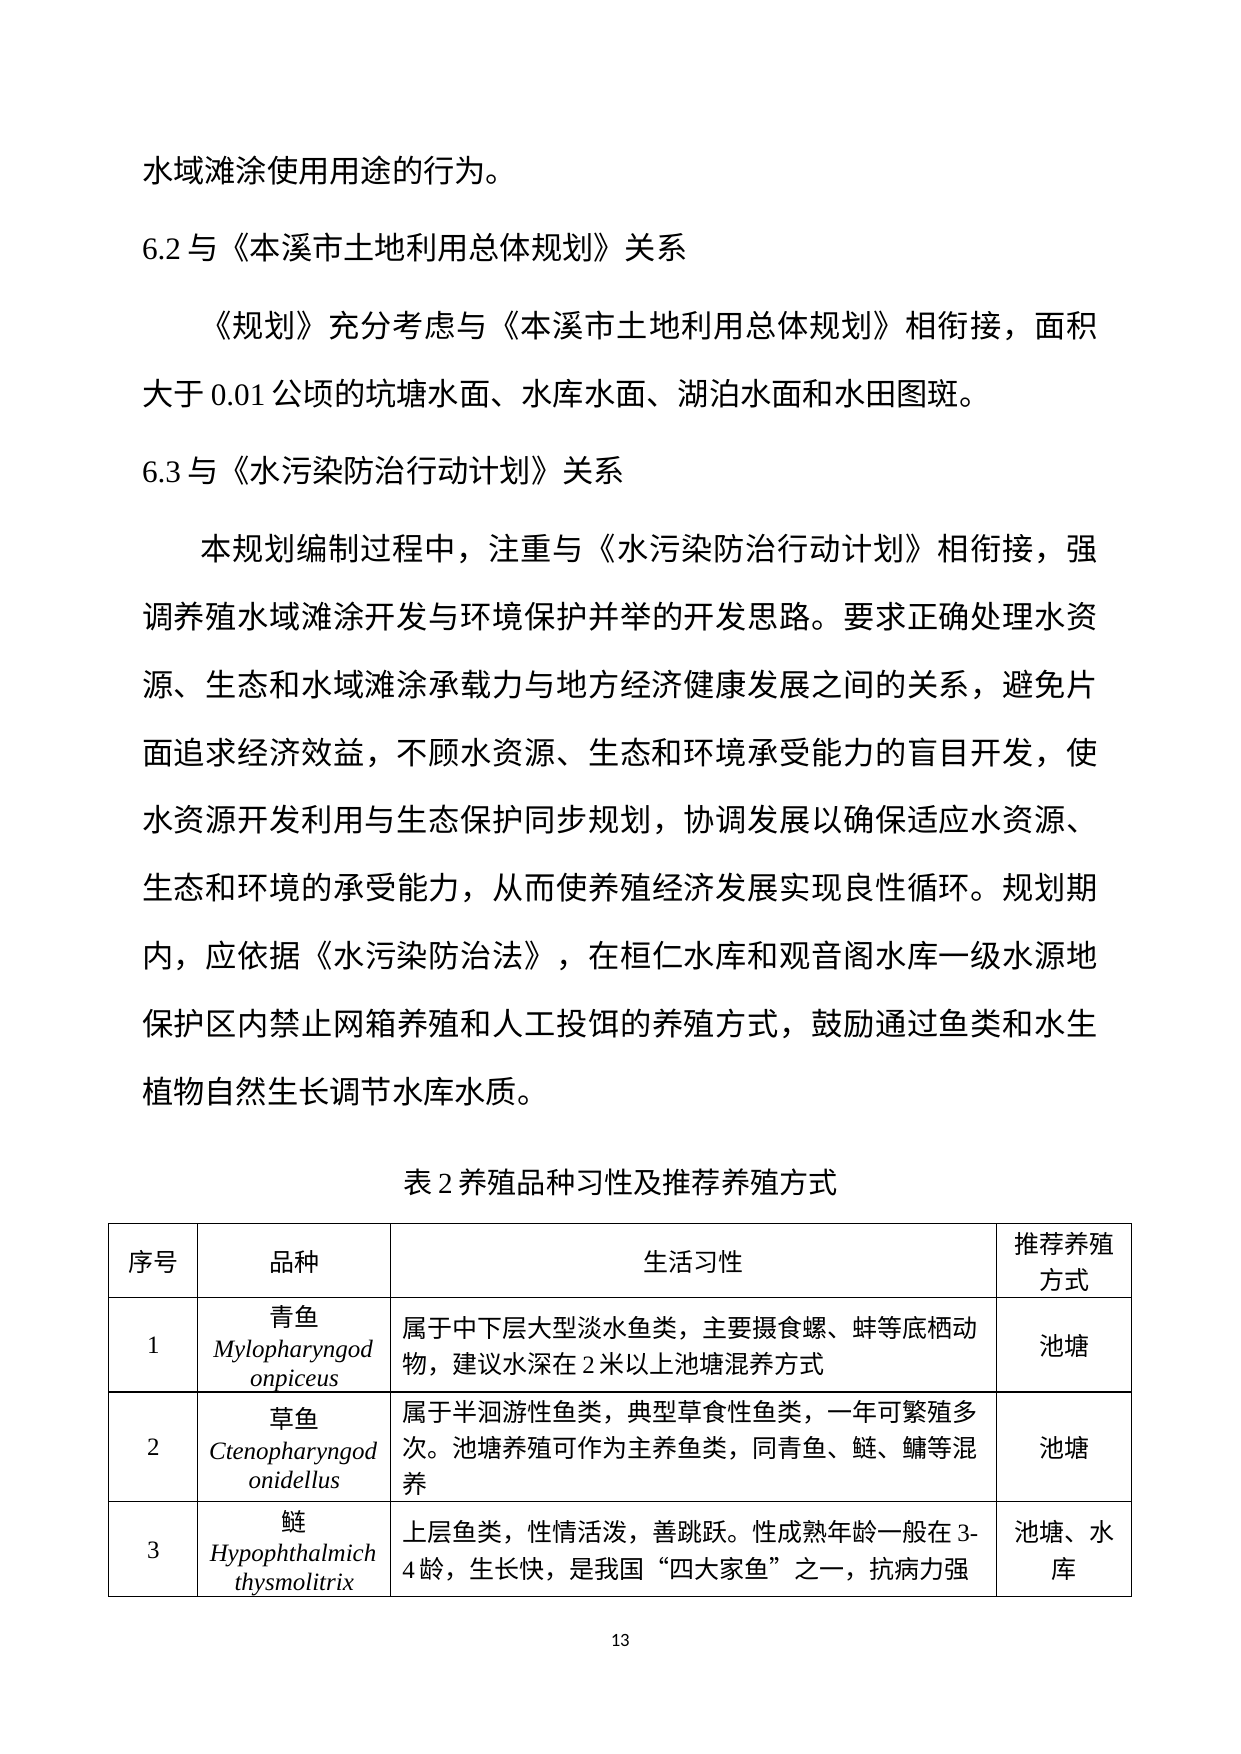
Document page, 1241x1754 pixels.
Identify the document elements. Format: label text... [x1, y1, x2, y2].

table_cell 上层鱼类，性情活泼，善跳跃。性成熟年龄一般在3-4龄，生长快，是我国“四大家鱼”之一，抗病力强 [391, 1502, 996, 1596]
table_cell 鲢Hypophthalmichthysmolitrix [198, 1502, 390, 1596]
table_cell 1 [109, 1298, 197, 1391]
table_header 品种 [198, 1224, 390, 1297]
table_header 生活习性 [391, 1224, 996, 1297]
table_cell 3 [109, 1502, 197, 1596]
subtitle 6.3与《水污染防治行动计划》关系 [142, 437, 1098, 502]
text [142, 146, 1098, 191]
subtitle 6.2与《本溪市土地利用总体规划》关系 [142, 213, 1098, 278]
text 《规划》充分考虑与《本溪市土地利用总体规划》相衔接，面积大于0.01公顷的坑塘水面、水库水面、湖泊水面和水田图斑。 [142, 301, 1098, 414]
table_cell 属于半洄游性鱼类，典型草食性鱼类，一年可繁殖多次。池塘养殖可作为主养鱼类，同青鱼、鲢、鳙等混养 [391, 1393, 996, 1501]
text 表2养殖品种习性及推荐养殖方式 [142, 1160, 1098, 1202]
table_cell 2 [109, 1393, 197, 1501]
table_cell 属于中下层大型淡水鱼类，主要摄食螺、蚌等底栖动物，建议水深在2米以上池塘混养方式 [391, 1298, 996, 1391]
table_cell 池塘、水库 [997, 1502, 1131, 1596]
table_header 推荐养殖方式 [997, 1224, 1131, 1297]
text 本规划编制过程中，注重与《水污染防治行动计划》相衔接，强调养殖水域滩涂开发与环境保护并举的开发思路。要求正确处理水资源、生态和水域滩涂承载力与地方经济健康发展之间的关系，避免片面追求经济效益，不顾水资源、生态和环境承受能力的盲目开发，使水资源开发利用与生态保护同步规划，协调发展以确保适应水资源、生态和环境的承受能力，从而使养殖经济发展实现良性循环。规划期内，应依据《水污染防治法》，在桓仁水库和观音阁水库一级水源地保护区内禁止网箱养殖和人工投饵的养殖方式，鼓励通过鱼类和水生植物自然生长调节水库水质。 [142, 524, 1098, 1112]
table_cell 青鱼Mylopharyngodonpiceus [198, 1298, 390, 1391]
table_cell 池塘 [997, 1298, 1131, 1391]
table_cell 草鱼Ctenopharyngodonidellus [198, 1393, 390, 1501]
table_cell 池塘 [997, 1393, 1131, 1501]
table_header 序号 [109, 1224, 197, 1297]
